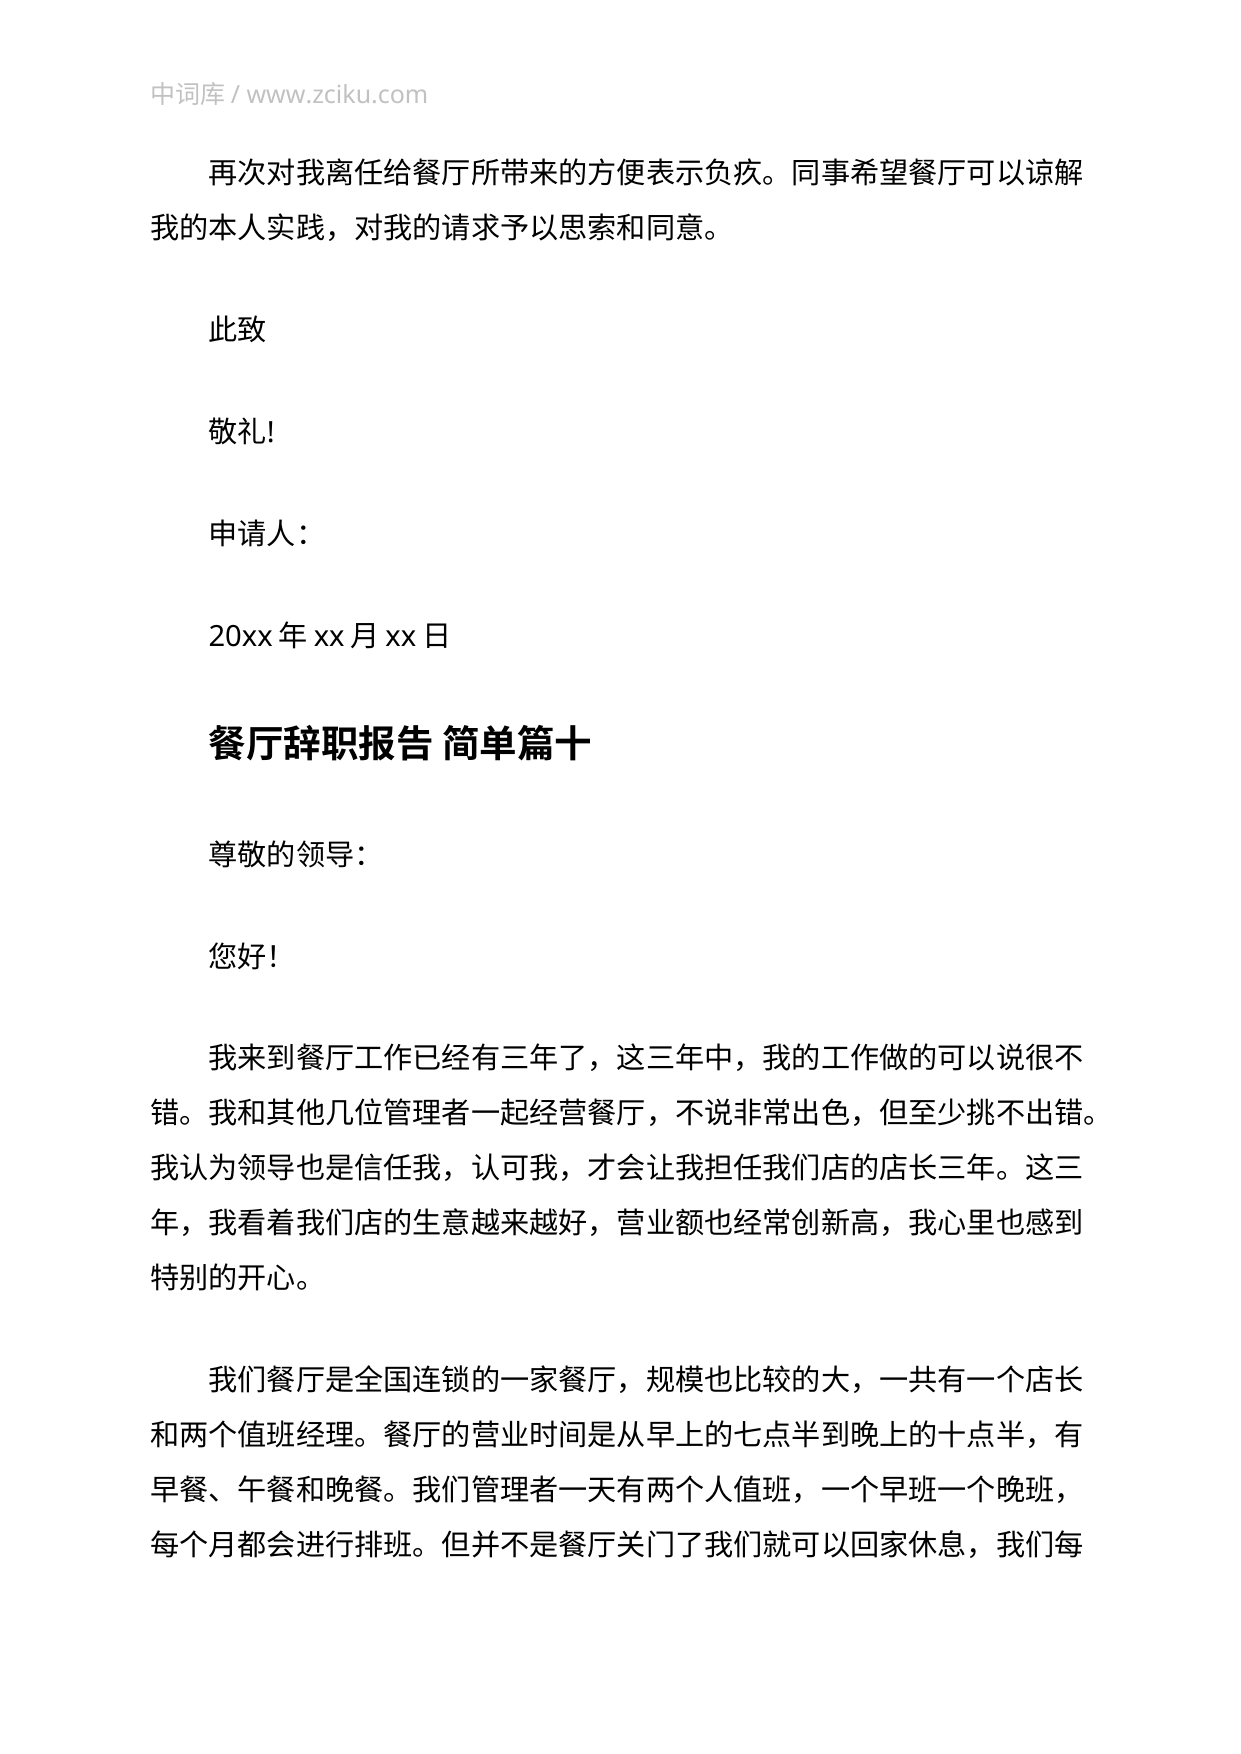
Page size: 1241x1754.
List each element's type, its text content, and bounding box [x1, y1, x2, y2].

text 我来到餐厅工作已经有三年了，这三年中，我的工作做的可以说很不错。我和其他几位管理者一起经营餐厅，不说非常出色，但至少挑不出错。我认为领导也是信任我，认可我，才会让我担任我们店的店长三年。这三年，我看着我们店的生意越来越好，营业额也经常创新高，我心里也感到特别的开心。 [150, 1035, 1090, 1297]
text 敬礼! [150, 408, 1090, 451]
text 您好！ [150, 933, 1090, 976]
text 餐厅辞职报告 简单篇十 [150, 714, 1090, 768]
text 20xx年xx月xx日 [150, 612, 1090, 654]
text 再次对我离任给餐厅所带来的方便表示负疚。同事希望餐厅可以谅解我的本人实践，对我的请求予以思索和同意。 [150, 150, 1090, 247]
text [150, 1356, 1090, 1563]
text 此致 [150, 307, 1090, 349]
text 申请人： [150, 510, 1090, 553]
text 尊敬的领导： [150, 832, 1090, 874]
